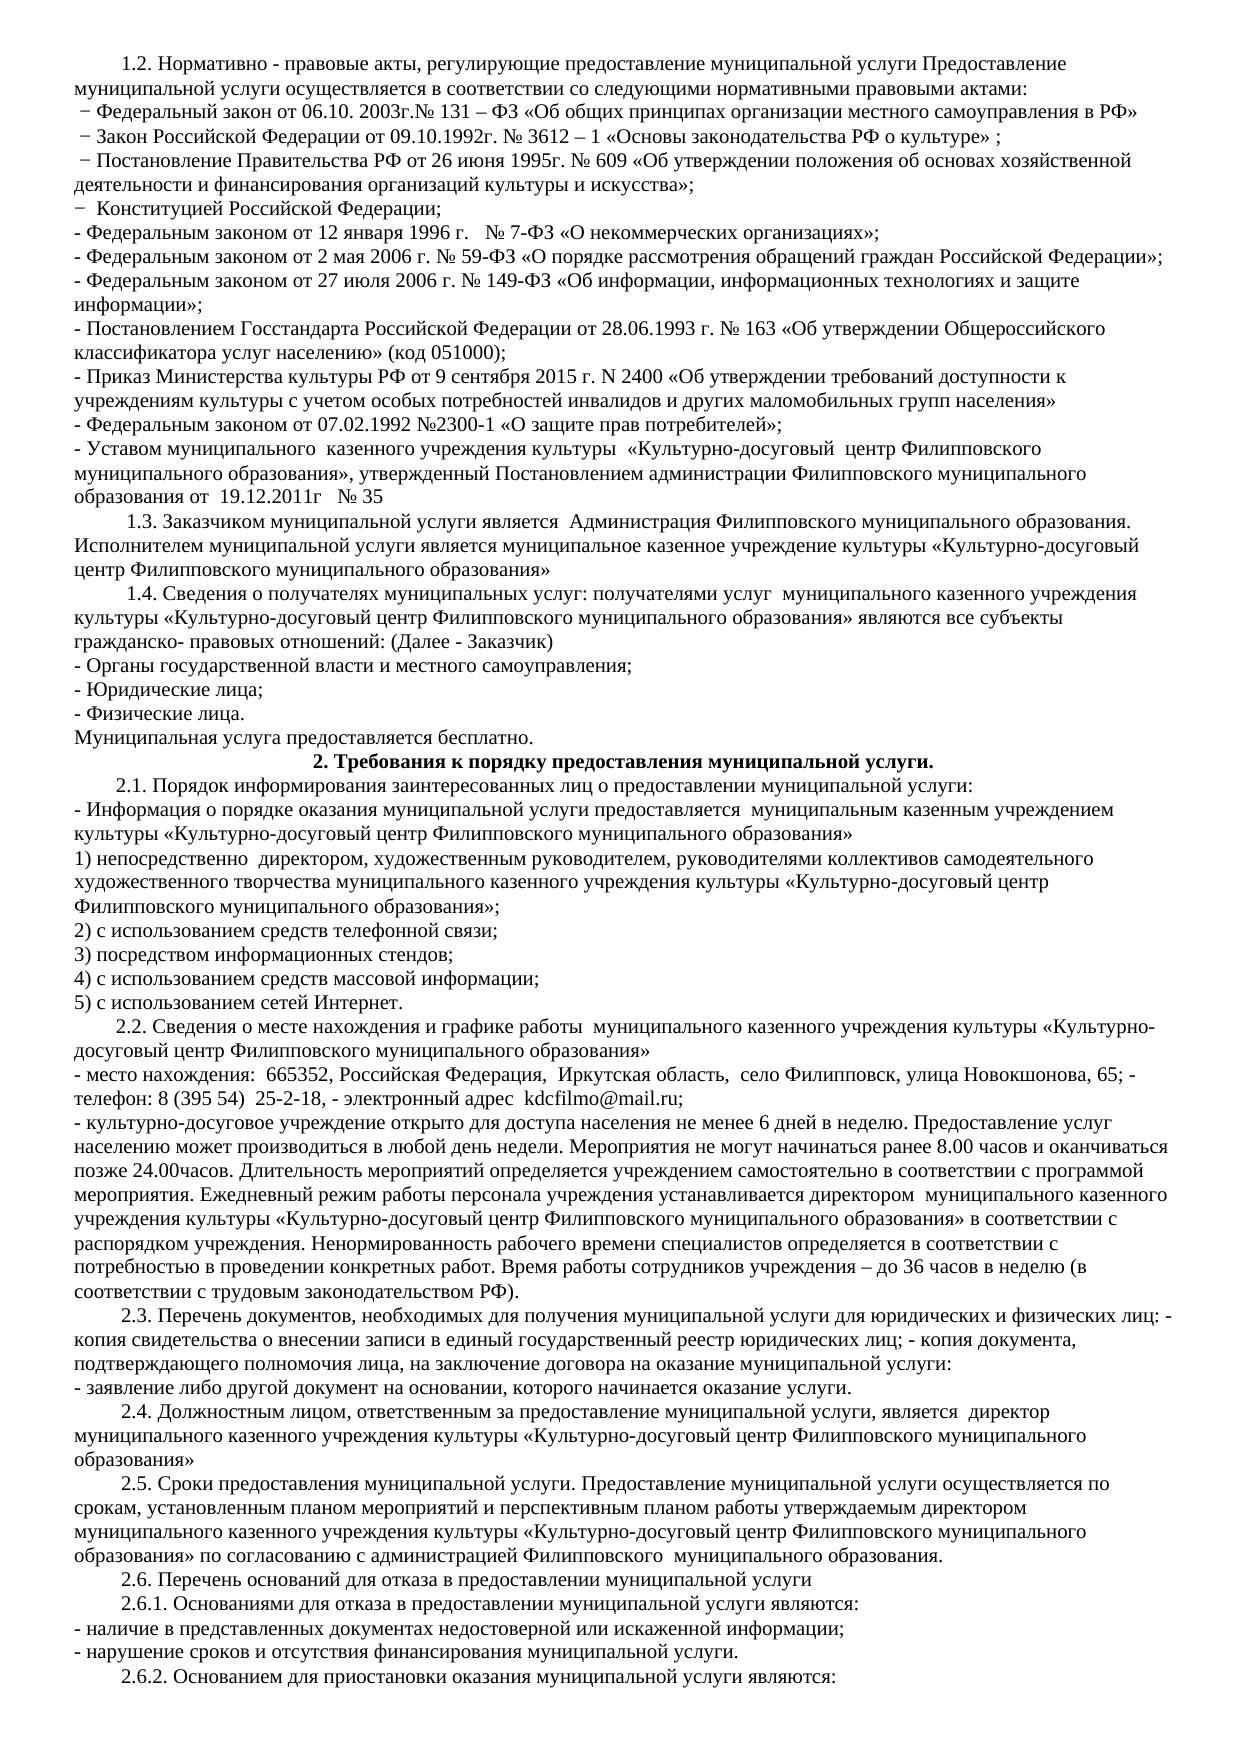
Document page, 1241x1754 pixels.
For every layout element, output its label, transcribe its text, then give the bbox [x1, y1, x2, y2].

text 2.2. Сведения о месте нахождения и графике работы муниципального казенного учреждения культуры «Культурно-досуговый центр Филипповского муниципального образования» [74, 1014, 1173, 1062]
text - Юридические лица; [74, 677, 1173, 701]
text Муниципальная услуга предоставляется бесплатно. [74, 725, 1173, 749]
text - Постановлением Госстандарта Российской Федерации от 28.06.1993 г. № 163 «Об утверждении Общероссийского классификатора услуг населению» (код 051000); [74, 316, 1173, 364]
text − Закон Российской Федерации от 09.10.1992г. № 3612 – 1 «Основы законодательства РФ о культуре» ; [74, 123, 1173, 148]
text 1.4. Сведения о получателях муниципальных услуг: получателями услуг муниципального казенного учреждения культуры «Культурно-досуговый центр Филипповского муниципального образования» являются все субъекты гражданско- правовых отношений: (Далее - Заказчик) [74, 581, 1173, 653]
text 3) посредством информационных стендов; [74, 942, 1173, 966]
text - Уставом муниципального казенного учреждения культуры «Культурно-досуговый центр Филипповского муниципального образования», утвержденный Постановлением администрации Филипповского муниципального образования от 19.12.2011г № 35 [74, 436, 1173, 508]
text - Федеральным законом от 2 мая . № 59-ФЗ «О порядке рассмотрения обращений граждан Российской Федерации»; [74, 244, 1173, 268]
text 5) с использованием сетей Интернет. [74, 990, 1173, 1014]
text 1.2. Нормативно - правовые акты, регулирующие предоставление муниципальной услуги Предоставление муниципальной услуги осуществляется в соответствии со следующими нормативными правовыми актами: [74, 51, 1173, 99]
text 2. Требования к порядку предоставления муниципальной услуги. [74, 749, 1173, 773]
text - Федеральным законом от 27 июля . № 149-ФЗ «Об информации, информационных технологиях и защите информации»; [74, 268, 1173, 316]
text 2.6. Перечень оснований для отказа в предоставлении муниципальной услуги [74, 1567, 1173, 1591]
text 2.6.1. Основаниями для отказа в предоставлении муниципальной услуги являются: [74, 1591, 1173, 1615]
text 4) с использованием средств массовой информации; [74, 966, 1173, 990]
text - место нахождения: 665352, Российская Федерация, Иркутская область, село Филипповск, улица Новокшонова, 65; - телефон: 8 (395 54) 25-2-18, - электронный адрес kdcfilmo@mail.ru; [74, 1062, 1173, 1110]
text 1.3. Заказчиком муниципальной услуги является Администрация Филипповского муниципального образования. Исполнителем муниципальной услуги является муниципальное казенное учреждение культуры «Культурно-досуговый центр Филипповского муниципального образования» [74, 508, 1173, 581]
text 2) с использованием средств телефонной связи; [74, 918, 1173, 942]
text 2.5. Сроки предоставления муниципальной услуги. Предоставление муниципальной услуги осуществляется по срокам, установленным планом мероприятий и перспективным планом работы утверждаемым директором муниципального казенного учреждения культуры «Культурно-досуговый центр Филипповского муниципального образования» по согласованию с администрацией Филипповского муниципального образования. [74, 1471, 1173, 1567]
text - Федеральным законом от 07.02.1992 №2300-1 «О защите прав потребителей»; [74, 412, 1173, 436]
text - Информация о порядке оказания муниципальной услуги предоставляется муниципальным казенным учреждением культуры «Культурно-досуговый центр Филипповского муниципального образования» [74, 797, 1173, 845]
text - Физические лица. [74, 701, 1173, 725]
text - заявление либо другой документ на основании, которого начинается оказание услуги. [74, 1375, 1173, 1399]
text - Органы государственной власти и местного самоуправления; [74, 653, 1173, 677]
text - наличие в представленных документах недостоверной или искаженной информации; [74, 1615, 1173, 1639]
text − Постановление Правительства РФ от 26 июня 1995г. № 609 «Об утверждении положения об основах хозяйственной деятельности и финансирования организаций культуры и искусства»; [74, 148, 1173, 196]
text 2.3. Перечень документов, необходимых для получения муниципальной услуги для юридических и физических лиц: - копия свидетельства о внесении записи в единый государственный реестр юридических лиц; - копия документа, подтверждающего полномочия лица, на заключение договора на оказание муниципальной услуги: [74, 1303, 1173, 1375]
text − Конституцией Российской Федерации; [74, 196, 1173, 220]
text − Федеральный закон от 06.10. 2003г.№ 131 – ФЗ «Об общих принципах организации местного самоуправления в РФ» [74, 99, 1173, 123]
text 2.1. Порядок информирования заинтересованных лиц о предоставлении муниципальной услуги: [74, 773, 1173, 797]
text - Федеральным законом от 12 января . № 7-ФЗ «О некоммерческих организациях»; [74, 220, 1173, 244]
text 2.4. Должностным лицом, ответственным за предоставление муниципальной услуги, является директор муниципального казенного учреждения культуры «Культурно-досуговый центр Филипповского муниципального образования» [74, 1399, 1173, 1471]
text 1) непосредственно директором, художественным руководителем, руководителями коллективов самодеятельного художественного творчества муниципального казенного учреждения культуры «Культурно-досуговый центр Филипповского муниципального образования»; [74, 845, 1173, 918]
text - Приказ Министерства культуры РФ от 9 сентября . N 2400 «Об утверждении требований доступности к учреждениям культуры с учетом особых потребностей инвалидов и других маломобильных групп населения» [74, 364, 1173, 412]
text - нарушение сроков и отсутствия финансирования муниципальной услуги. [74, 1639, 1173, 1663]
text 2.6.2. Основанием для приостановки оказания муниципальной услуги являются: [74, 1663, 1173, 1688]
text - культурно-досуговое учреждение открыто для доступа населения не менее 6 дней в неделю. Предоставление услуг населению может производиться в любой день недели. Мероприятия не могут начинаться ранее 8.00 часов и оканчиваться позже 24.00часов. Длительность мероприятий определяется учреждением самостоятельно в соответствии с программой мероприятия. Ежедневный режим работы персонала учреждения устанавливается директором муниципального казенного учреждения культуры «Культурно-досуговый центр Филипповского муниципального образования» в соответствии с распорядком учреждения. Ненормированность рабочего времени специалистов определяется в соответствии с потребностью в проведении конкретных работ. Время работы сотрудников учреждения – до 36 часов в неделю (в соответствии с трудовым законодательством РФ). [74, 1110, 1173, 1303]
